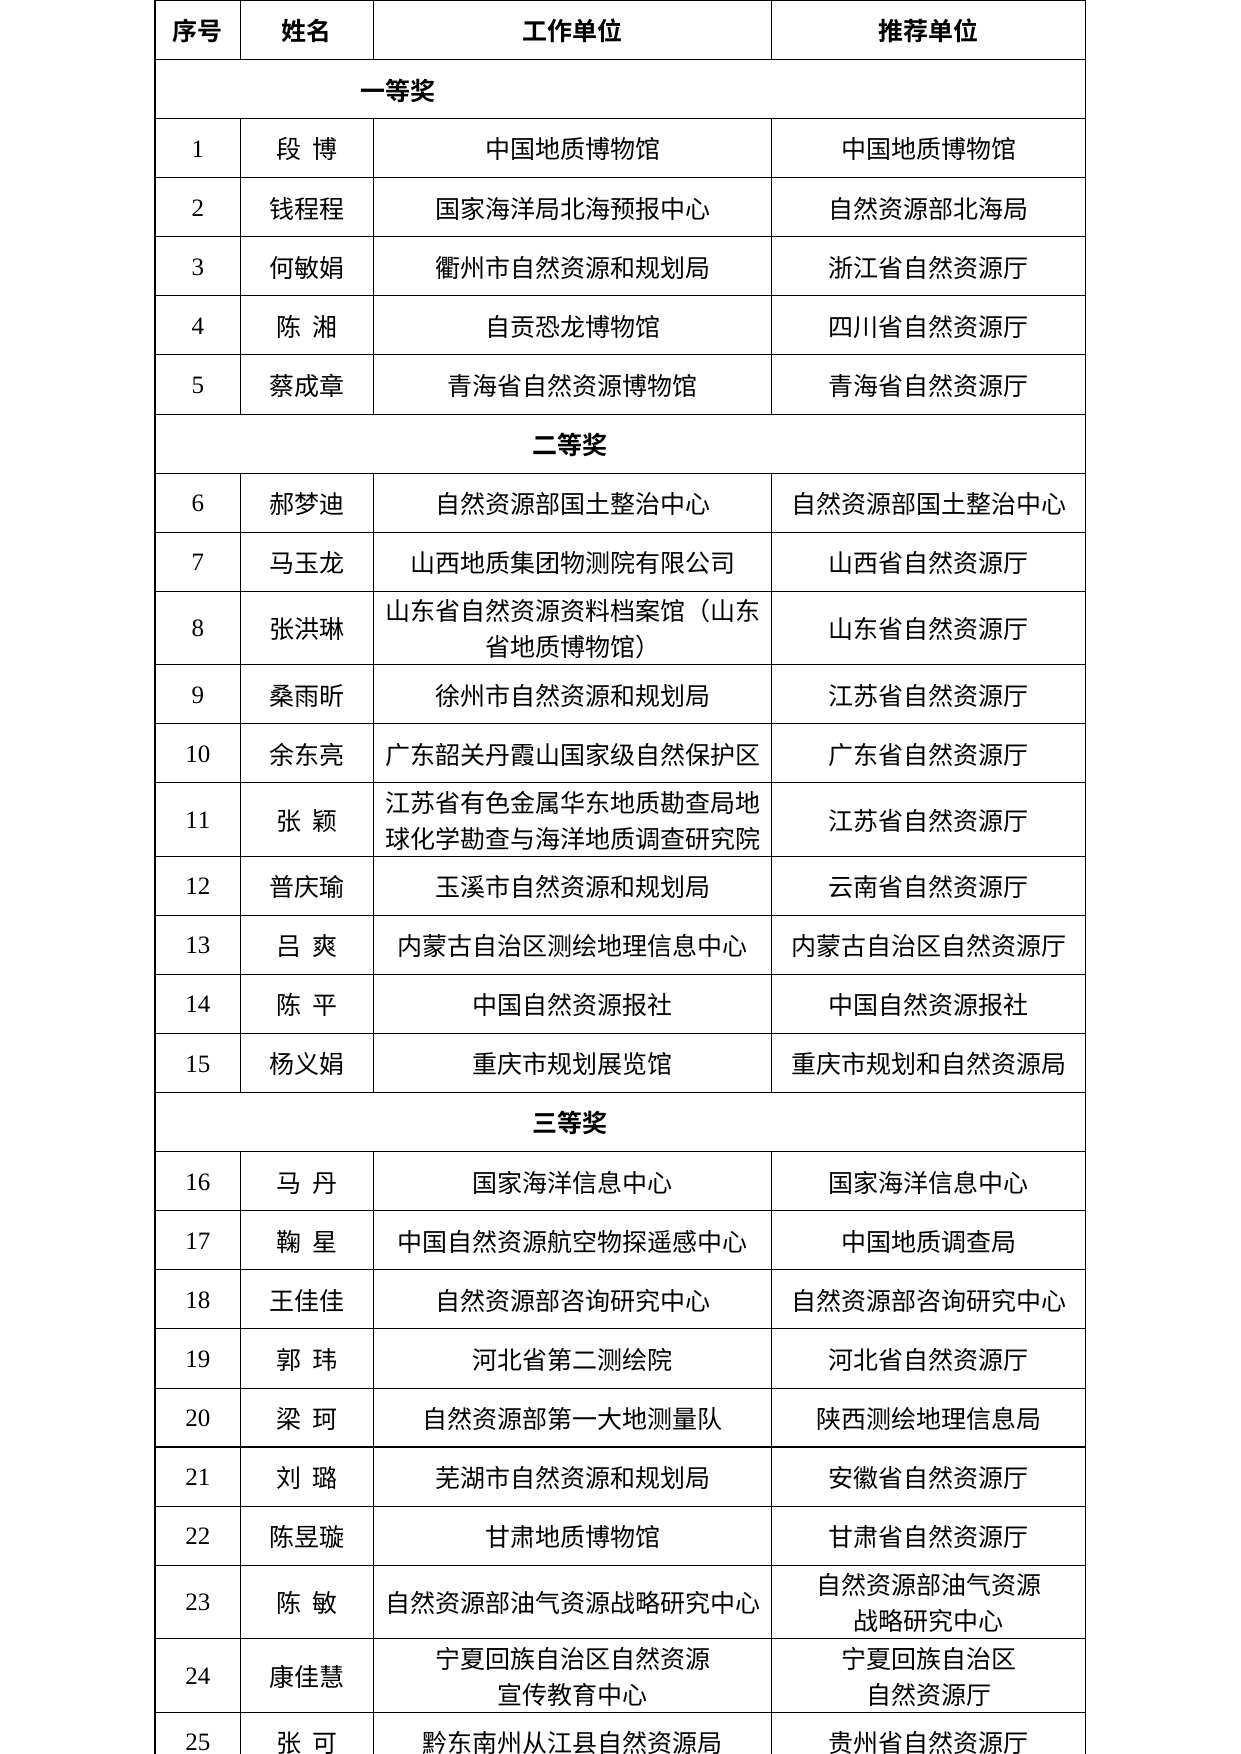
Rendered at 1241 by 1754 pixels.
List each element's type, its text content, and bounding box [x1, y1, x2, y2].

table_cell 22 [156, 1507, 240, 1564]
table_cell 陈 平 [241, 975, 373, 1033]
table_cell 鞠 星 [241, 1211, 373, 1269]
table_cell 钱程程 [241, 178, 373, 236]
table_cell 贵州省自然资源厅 [772, 1713, 1085, 1754]
table_cell 康佳慧 [241, 1639, 373, 1712]
table_cell 普庆瑜 [241, 857, 373, 915]
table_cell 江苏省自然资源厅 [772, 665, 1085, 723]
table_cell 国家海洋信息中心 [772, 1152, 1085, 1210]
table_cell 中国地质博物馆 [374, 119, 771, 177]
table_cell 12 [156, 857, 240, 915]
table_cell 14 [156, 975, 240, 1033]
table_cell 江苏省有色金属华东地质勘查局地球化学勘查与海洋地质调查研究院 [374, 783, 771, 856]
table_cell 青海省自然资源厅 [772, 355, 1085, 413]
table_cell 自然资源部北海局 [772, 178, 1085, 236]
table_cell 青海省自然资源博物馆 [374, 355, 771, 413]
table_cell 19 [156, 1329, 240, 1387]
table_cell 张 颖 [241, 783, 373, 856]
table_cell 余东亮 [241, 724, 373, 782]
table_cell 江苏省自然资源厅 [772, 783, 1085, 856]
table_cell 山西地质集团物测院有限公司 [374, 533, 771, 591]
table_cell 中国地质博物馆 [772, 119, 1085, 177]
table_cell 国家海洋局北海预报中心 [374, 178, 771, 236]
table_cell 自然资源部国土整治中心 [772, 474, 1085, 532]
table_cell 中国自然资源报社 [772, 975, 1085, 1033]
table_cell 25 [156, 1713, 240, 1754]
table_cell 中国地质调查局 [772, 1211, 1085, 1269]
table_cell 8 [156, 592, 240, 664]
table_cell 自然资源部油气资源战略研究中心 [374, 1566, 771, 1638]
table_cell 三等奖 [156, 1093, 1085, 1151]
table_cell 甘肃省自然资源厅 [772, 1507, 1085, 1564]
table_cell 20 [156, 1389, 240, 1446]
table_cell 2 [156, 178, 240, 236]
table_cell 1 [156, 119, 240, 177]
table_cell 王佳佳 [241, 1270, 373, 1328]
table_cell 23 [156, 1566, 240, 1638]
table_cell 自然资源部第一大地测量队 [374, 1389, 771, 1446]
table_cell 4 [156, 296, 240, 354]
table_cell 内蒙古自治区测绘地理信息中心 [374, 916, 771, 974]
table_cell 杨义娟 [241, 1034, 373, 1092]
table_header 姓名 [241, 1, 373, 59]
table_cell 11 [156, 783, 240, 856]
table_cell 安徽省自然资源厅 [772, 1448, 1085, 1506]
table_cell 6 [156, 474, 240, 532]
table_cell 宁夏回族自治区 自然资源厅 [772, 1639, 1085, 1712]
table_header 工作单位 [374, 1, 771, 59]
table_cell 陈 敏 [241, 1566, 373, 1638]
table_cell 甘肃地质博物馆 [374, 1507, 771, 1564]
table_cell 二等奖 [156, 415, 1085, 472]
table_cell 广东省自然资源厅 [772, 724, 1085, 782]
table_cell 河北省自然资源厅 [772, 1329, 1085, 1387]
table_cell 13 [156, 916, 240, 974]
table_cell 黔东南州从江县自然资源局 [374, 1713, 771, 1754]
table_cell 重庆市规划和自然资源局 [772, 1034, 1085, 1092]
table_cell 芜湖市自然资源和规划局 [374, 1448, 771, 1506]
table_cell 山东省自然资源资料档案馆（山东省地质博物馆） [374, 592, 771, 664]
table_cell 陈 湘 [241, 296, 373, 354]
table_cell 24 [156, 1639, 240, 1712]
table_cell 5 [156, 355, 240, 413]
table_cell 21 [156, 1448, 240, 1506]
table_cell 国家海洋信息中心 [374, 1152, 771, 1210]
table_cell 内蒙古自治区自然资源厅 [772, 916, 1085, 974]
table_cell 中国自然资源报社 [374, 975, 771, 1033]
table_cell 玉溪市自然资源和规划局 [374, 857, 771, 915]
table_cell 吕 爽 [241, 916, 373, 974]
table_cell 10 [156, 724, 240, 782]
table_cell 18 [156, 1270, 240, 1328]
table_cell 梁 珂 [241, 1389, 373, 1446]
table_cell 张洪琳 [241, 592, 373, 664]
table_cell 17 [156, 1211, 240, 1269]
table_cell 16 [156, 1152, 240, 1210]
table_cell 9 [156, 665, 240, 723]
table_cell 云南省自然资源厅 [772, 857, 1085, 915]
table_cell 衢州市自然资源和规划局 [374, 237, 771, 295]
table_cell 张 可 [241, 1713, 373, 1754]
table_cell 刘 璐 [241, 1448, 373, 1506]
table_cell 15 [156, 1034, 240, 1092]
table_cell 徐州市自然资源和规划局 [374, 665, 771, 723]
table_cell 自然资源部咨询研究中心 [374, 1270, 771, 1328]
table_cell 自贡恐龙博物馆 [374, 296, 771, 354]
table_cell 何敏娟 [241, 237, 373, 295]
table_cell 自然资源部油气资源 战略研究中心 [772, 1566, 1085, 1638]
table_cell 宁夏回族自治区自然资源 宣传教育中心 [374, 1639, 771, 1712]
table_cell 马玉龙 [241, 533, 373, 591]
table_cell 一等奖 [156, 60, 1085, 118]
table_cell 郭 玮 [241, 1329, 373, 1387]
table_cell 3 [156, 237, 240, 295]
table_cell 重庆市规划展览馆 [374, 1034, 771, 1092]
table_cell 7 [156, 533, 240, 591]
table_cell 桑雨昕 [241, 665, 373, 723]
table_cell 自然资源部国土整治中心 [374, 474, 771, 532]
table_cell 广东韶关丹霞山国家级自然保护区 [374, 724, 771, 782]
table_cell 马 丹 [241, 1152, 373, 1210]
table_cell 四川省自然资源厅 [772, 296, 1085, 354]
table_cell 浙江省自然资源厅 [772, 237, 1085, 295]
table_cell 山东省自然资源厅 [772, 592, 1085, 664]
table_header 序号 [156, 1, 240, 59]
table_cell 段 博 [241, 119, 373, 177]
table_cell 山西省自然资源厅 [772, 533, 1085, 591]
table_cell 中国自然资源航空物探遥感中心 [374, 1211, 771, 1269]
table_cell 郝梦迪 [241, 474, 373, 532]
table_cell 陕西测绘地理信息局 [772, 1389, 1085, 1446]
table_header 推荐单位 [772, 1, 1085, 59]
table_cell 陈昱璇 [241, 1507, 373, 1564]
table_cell 蔡成章 [241, 355, 373, 413]
table_cell 河北省第二测绘院 [374, 1329, 771, 1387]
table_cell 自然资源部咨询研究中心 [772, 1270, 1085, 1328]
